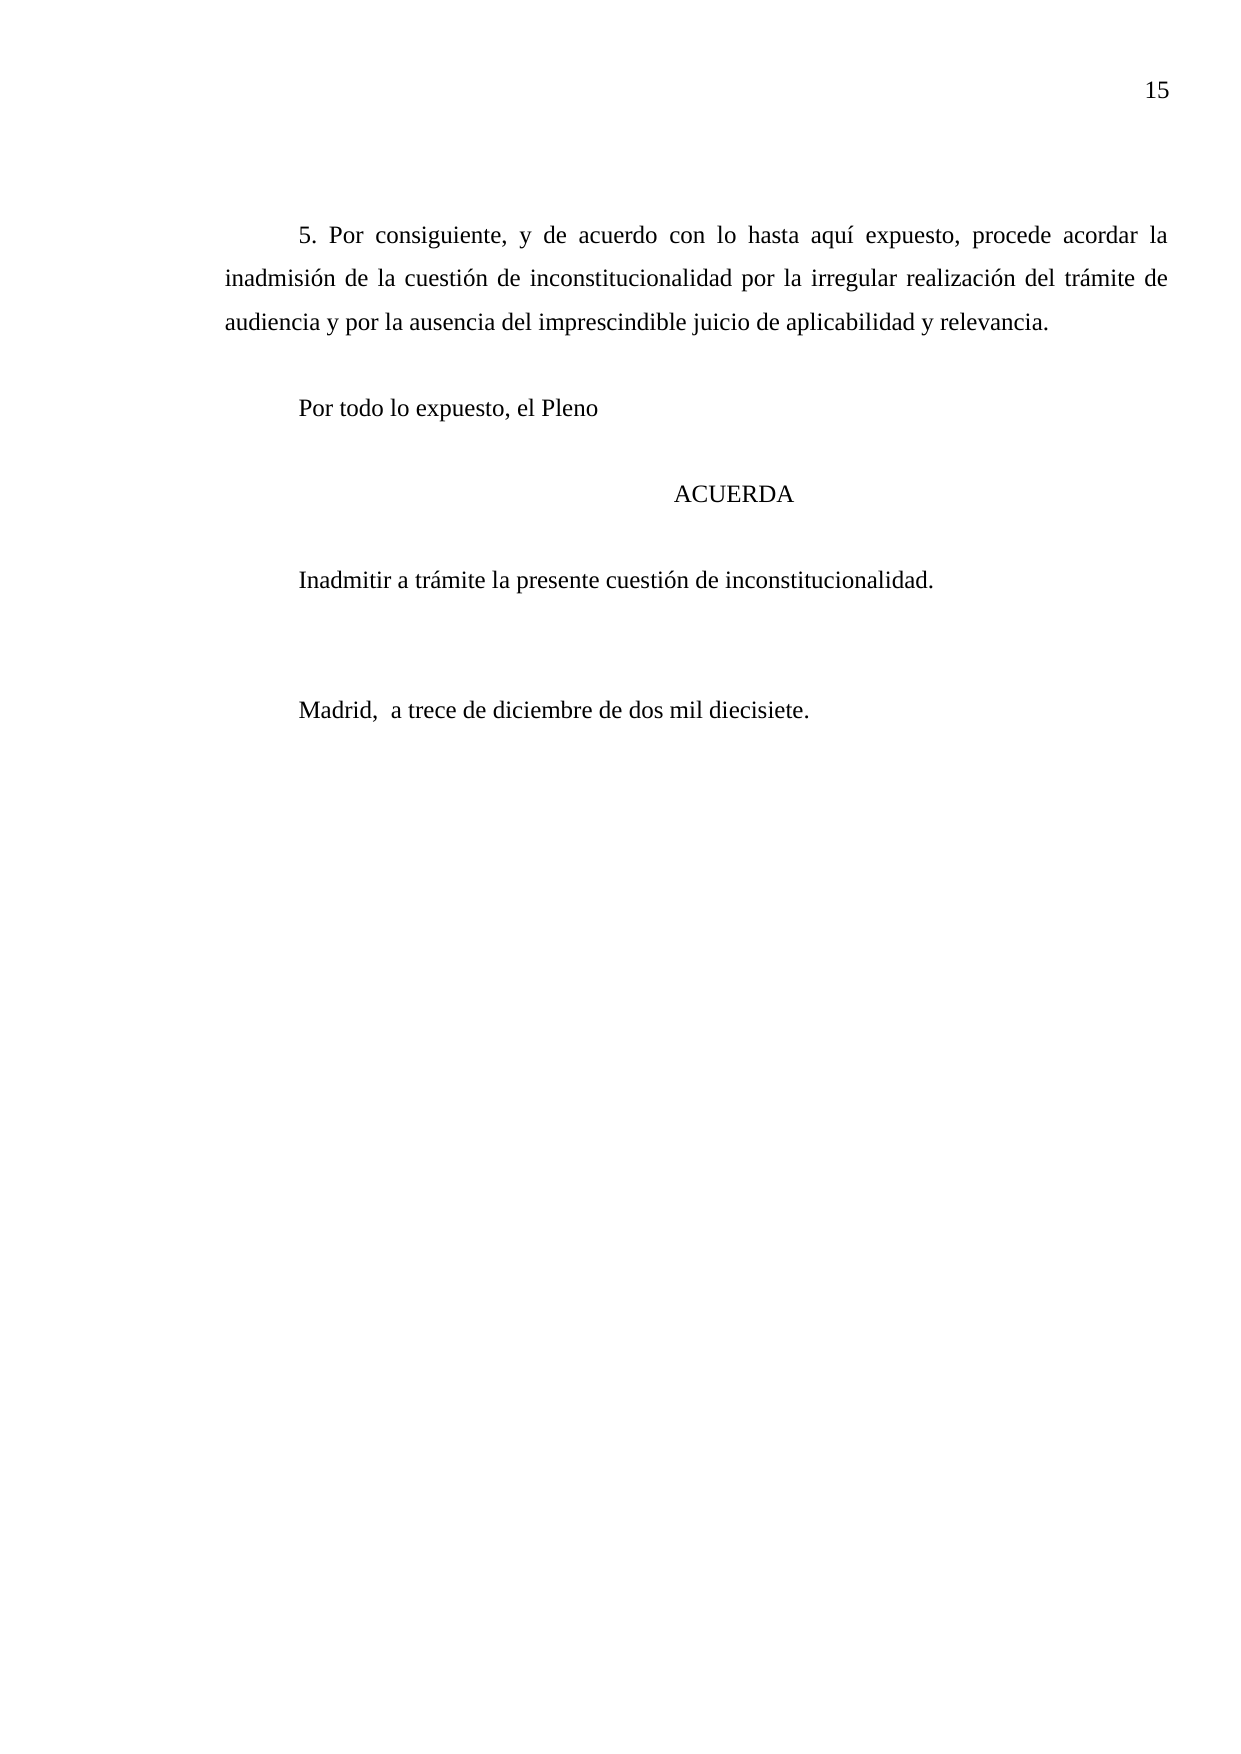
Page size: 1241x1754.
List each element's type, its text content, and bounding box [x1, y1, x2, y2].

text Por todo lo expuesto, el Pleno [224, 393, 1169, 422]
text 5. Por consiguiente, y de acuerdo con lo hasta aquí expuesto, procede acordar la inadmisión de la cuestión de inconstitucionalidad por la irregular realización del trámite de audiencia y por la ausencia del imprescindible juicio de aplicabilidad y relevancia. [224, 220, 1169, 335]
text Madrid, a trece de diciembre de dos mil diecisiete. [224, 695, 1169, 723]
text Inadmitir a trámite la presente cuestión de inconstitucionalidad. [224, 565, 1169, 594]
text ACUERDA [224, 479, 1169, 508]
